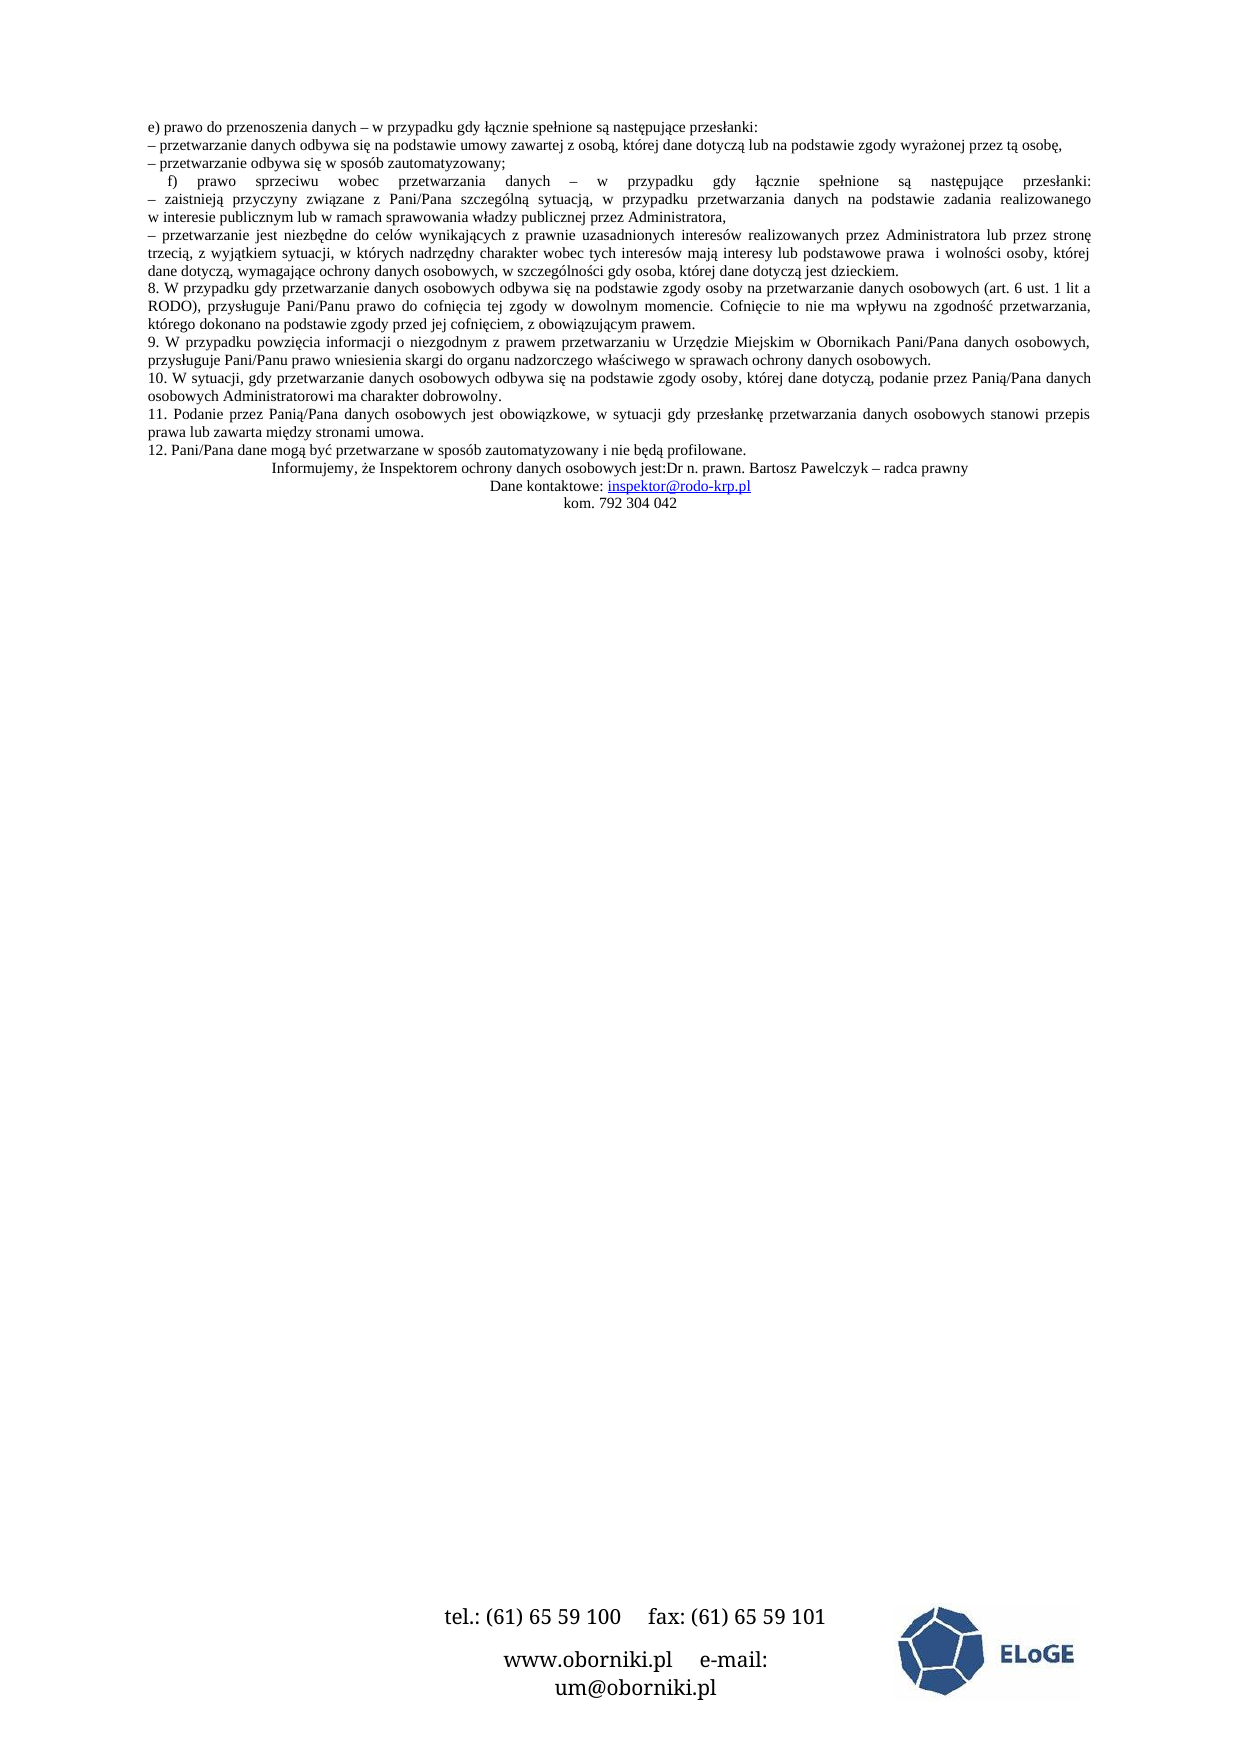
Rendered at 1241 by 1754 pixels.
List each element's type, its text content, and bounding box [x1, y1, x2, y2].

text 11. Podanie przez Panią/Pana danych osobowych jest obowiązkowe, w sytuacji gdy przesłankę przetwarzania danych osobowych stanowi przepis prawa lub zawarta między stronami umowa. [148, 405, 1092, 441]
text Dane kontaktowe: inspektor@rodo-krp.pl [148, 476, 1092, 494]
text kom. 792 304 042 [148, 494, 1092, 512]
text f) prawo sprzeciwu wobec przetwarzania danych – w przypadku gdy łącznie spełnione są następujące przesłanki: – zaistnieją przyczyny związane z Pani/Pana szczególną sytuacją, w przypadku przetwarzania danych na podstawie zadania realizowanego w interesie publicznym lub w ramach sprawowania władzy publicznej przez Administratora, [148, 172, 1092, 226]
text 8. W przypadku gdy przetwarzanie danych osobowych odbywa się na podstawie zgody osoby na przetwarzanie danych osobowych (art. 6 ust. 1 lit a RODO), przysługuje Pani/Panu prawo do cofnięcia tej zgody w dowolnym momencie. Cofnięcie to nie ma wpływu na zgodność przetwarzania, którego dokonano na podstawie zgody przed jej cofnięciem, z obowiązującym prawem. [148, 279, 1092, 333]
text e) prawo do przenoszenia danych – w przypadku gdy łącznie spełnione są następujące przesłanki: [148, 118, 1092, 136]
picture [893, 1603, 1081, 1702]
text – przetwarzanie jest niezbędne do celów wynikających z prawnie uzasadnionych interesów realizowanych przez Administratora lub przez stronę trzecią, z wyjątkiem sytuacji, w których nadrzędny charakter wobec tych interesów mają interesy lub podstawowe prawa i wolności osoby, której dane dotyczą, wymagające ochrony danych osobowych, w szczególności gdy osoba, której dane dotyczą jest dzieckiem. [148, 226, 1092, 279]
text – przetwarzanie danych odbywa się na podstawie umowy zawartej z osobą, której dane dotyczą lub na podstawie zgody wyrażonej przez tą osobę, [148, 136, 1092, 154]
text 12. Pani/Pana dane mogą być przetwarzane w sposób zautomatyzowany i nie będą profilowane. [148, 441, 1092, 458]
text – przetwarzanie odbywa się w sposób zautomatyzowany; [148, 154, 1092, 172]
text 9. W przypadku powzięcia informacji o niezgodnym z prawem przetwarzaniu w Urzędzie Miejskim w Obornikach Pani/Pana danych osobowych, przysługuje Pani/Panu prawo wniesienia skargi do organu nadzorczego właściwego w sprawach ochrony danych osobowych. [148, 333, 1092, 369]
text 10. W sytuacji, gdy przetwarzanie danych osobowych odbywa się na podstawie zgody osoby, której dane dotyczą, podanie przez Panią/Pana danych osobowych Administratorowi ma charakter dobrowolny. [148, 369, 1092, 405]
text Informujemy, że Inspektorem ochrony danych osobowych jest:Dr n. prawn. Bartosz Pawelczyk – radca prawny [148, 458, 1092, 476]
